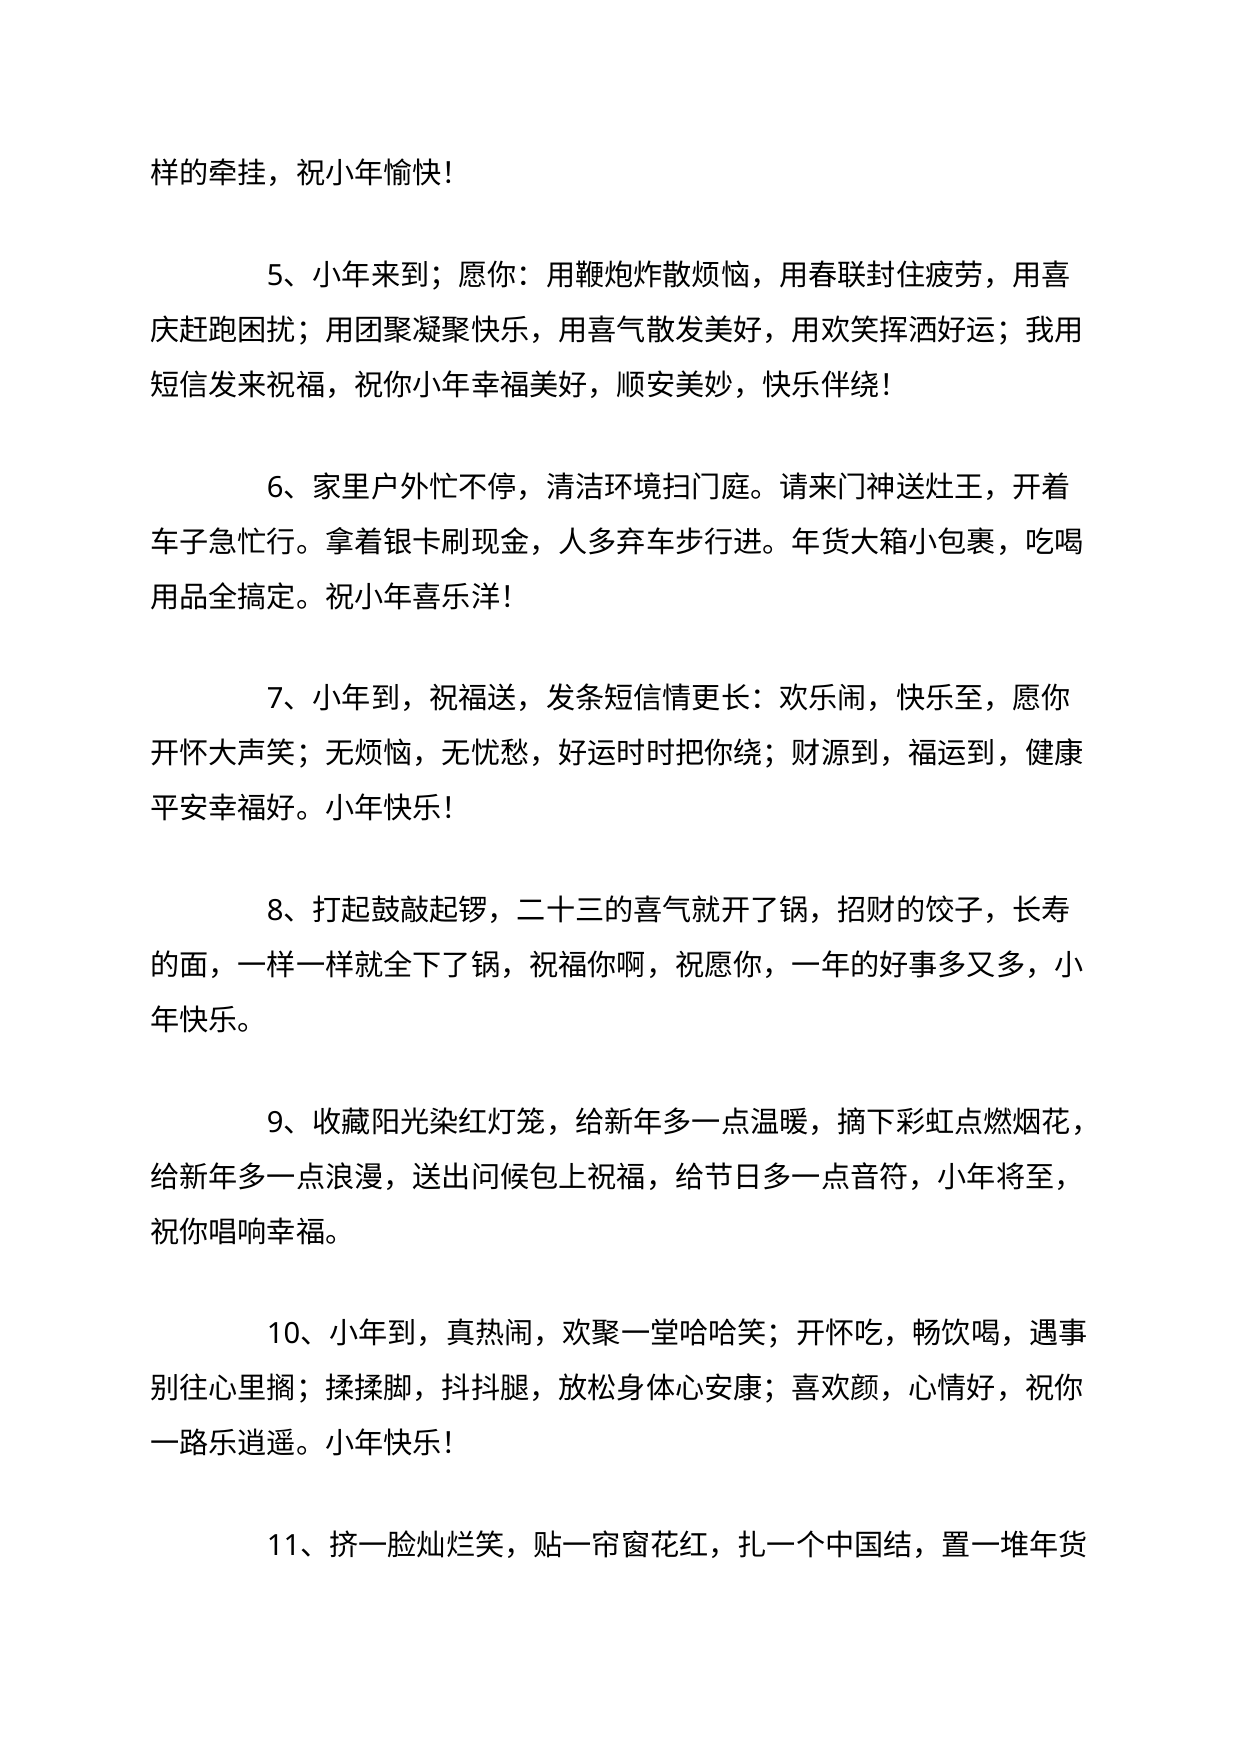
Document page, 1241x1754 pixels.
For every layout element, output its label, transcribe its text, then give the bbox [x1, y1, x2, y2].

text 5、小年来到；愿你：用鞭炮炸散烦恼，用春联封住疲劳，用喜庆赶跑困扰；用团聚凝聚快乐，用喜气散发美好，用欢笑挥洒好运；我用短信发来祝福，祝你小年幸福美好，顺安美妙，快乐伴绕！ [150, 252, 1090, 404]
text 9、收藏阳光染红灯笼，给新年多一点温暖，摘下彩虹点燃烟花，给新年多一点浪漫，送出问候包上祝福，给节日多一点音符，小年将至，祝你唱响幸福。 [150, 1098, 1090, 1251]
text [150, 1522, 1090, 1564]
text 7、小年到，祝福送，发条短信情更长：欢乐闹，快乐至，愿你开怀大声笑；无烦恼，无忧愁，好运时时把你绕；财源到，福运到，健康平安幸福好。小年快乐！ [150, 675, 1090, 827]
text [150, 150, 1090, 192]
text 8、打起鼓敲起锣，二十三的喜气就开了锅，招财的饺子，长寿的面，一样一样就全下了锅，祝福你啊，祝愿你，一年的好事多又多，小年快乐。 [150, 887, 1090, 1039]
text 6、家里户外忙不停，清洁环境扫门庭。请来门神送灶王，开着车子急忙行。拿着银卡刷现金，人多弃车步行进。年货大箱小包裹，吃喝用品全搞定。祝小年喜乐洋！ [150, 463, 1090, 616]
text 10、小年到，真热闹，欢聚一堂哈哈笑；开怀吃，畅饮喝，遇事别往心里搁；揉揉脚，抖抖腿，放松身体心安康；喜欢颜，心情好，祝你一路乐逍遥。小年快乐！ [150, 1310, 1090, 1462]
